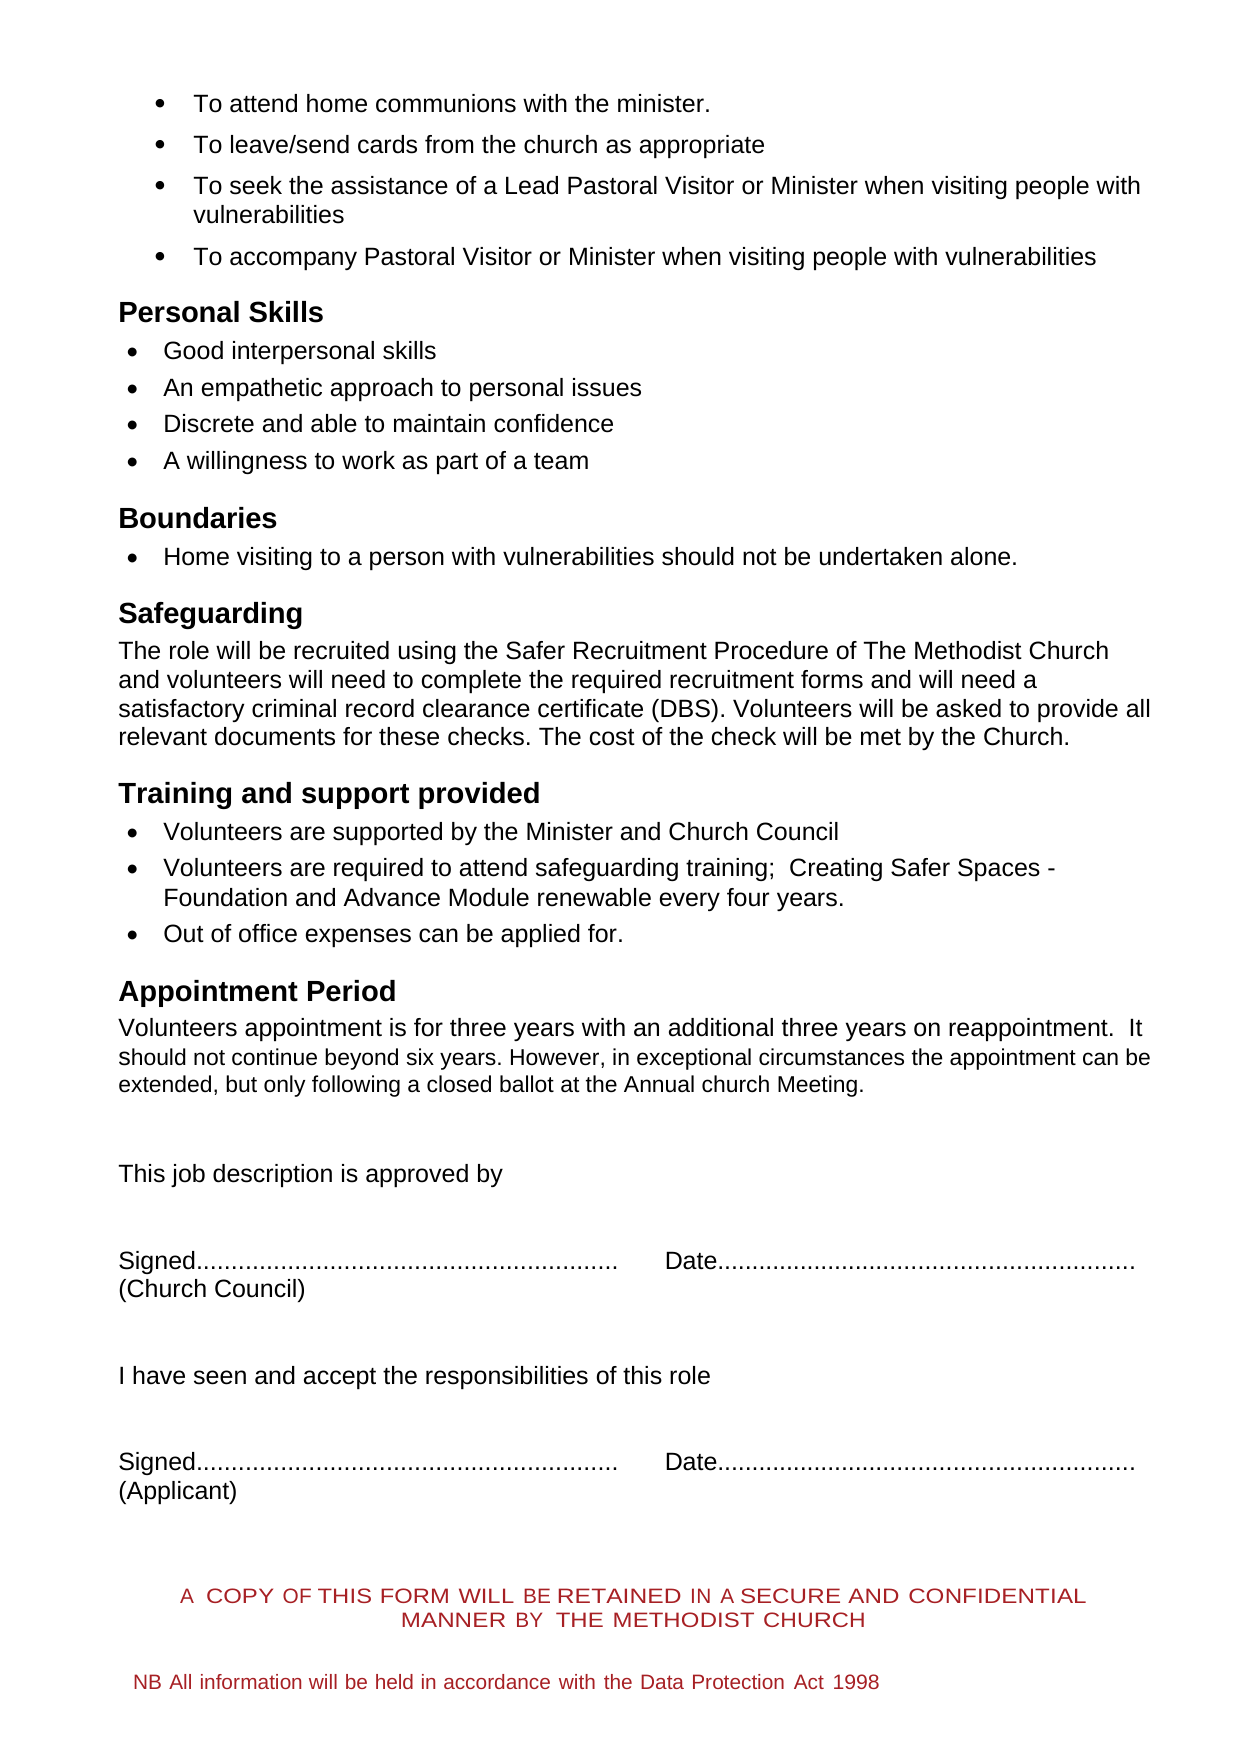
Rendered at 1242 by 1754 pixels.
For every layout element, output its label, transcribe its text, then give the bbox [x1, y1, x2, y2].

text NB All information will be held in accordance with the Data Protection Act 1998 [133, 1670, 1158, 1694]
list Good interpersonal skills [126, 335, 1156, 366]
text Signed Date [118, 1447, 1156, 1476]
list To leave/send cards from the church as appropriate [156, 130, 1156, 159]
text Safeguarding [118, 596, 1156, 630]
text The role will be recruited using the Safer Recruitment Procedure of The Methodist Church and volunteers will need to complete the required recruitment forms and will need a satisfactory criminal record clearance certificate (DBS). Volunteers will be asked to provide all relevant documents for these checks. The cost of the check will be met by the Church. [118, 636, 1156, 751]
text Appointment Period [118, 974, 1156, 1007]
text Volunteers appointment is for three years with an additional three years on reappointment. It should not continue beyond six years. However, in exceptional circumstances the appointment can be extended, but only following a closed ballot at the Annual church Meeting. [118, 1013, 1156, 1097]
text (Church Council) [118, 1274, 1156, 1303]
list To accompany Pastoral Visitor or Minister when visiting people with vulnerabilities [156, 241, 1156, 270]
list Out of office expenses can be applied for. [126, 918, 1156, 949]
text This job description is approved by [118, 1159, 1156, 1188]
text Boundaries [118, 501, 1156, 534]
list Home visiting to a person with vulnerabilities should not be undertaken alone. [126, 541, 1156, 571]
text Personal Skills [118, 295, 1156, 329]
list A willingness to work as part of a team [126, 445, 1156, 476]
text Signed Date [118, 1246, 1156, 1274]
list An empathetic approach to personal issues [126, 372, 1156, 402]
text A COPY OF THIS FORM WILL BE RETAINED IN A SECURE AND CONFIDENTIAL MANNER BY THE METHODIST CHURCH [133, 1584, 1133, 1632]
list To seek the assistance of a Lead Pastoral Visitor or Minister when visiting people with vulnerabilities [156, 171, 1156, 229]
text I have seen and accept the responsibilities of this role [118, 1361, 1156, 1389]
list To attend home communions with the minister. [156, 89, 1156, 117]
list Volunteers are required to attend safeguarding training; Creating Safer Spaces - Foundation and Advance Module renewable every four years. [126, 853, 1156, 912]
list Volunteers are supported by the Minister and Church Council [126, 816, 1156, 846]
text Training and support provided [118, 776, 1156, 809]
text (Applicant) [118, 1476, 1156, 1504]
list Discrete and able to maintain confidence [126, 409, 1156, 439]
